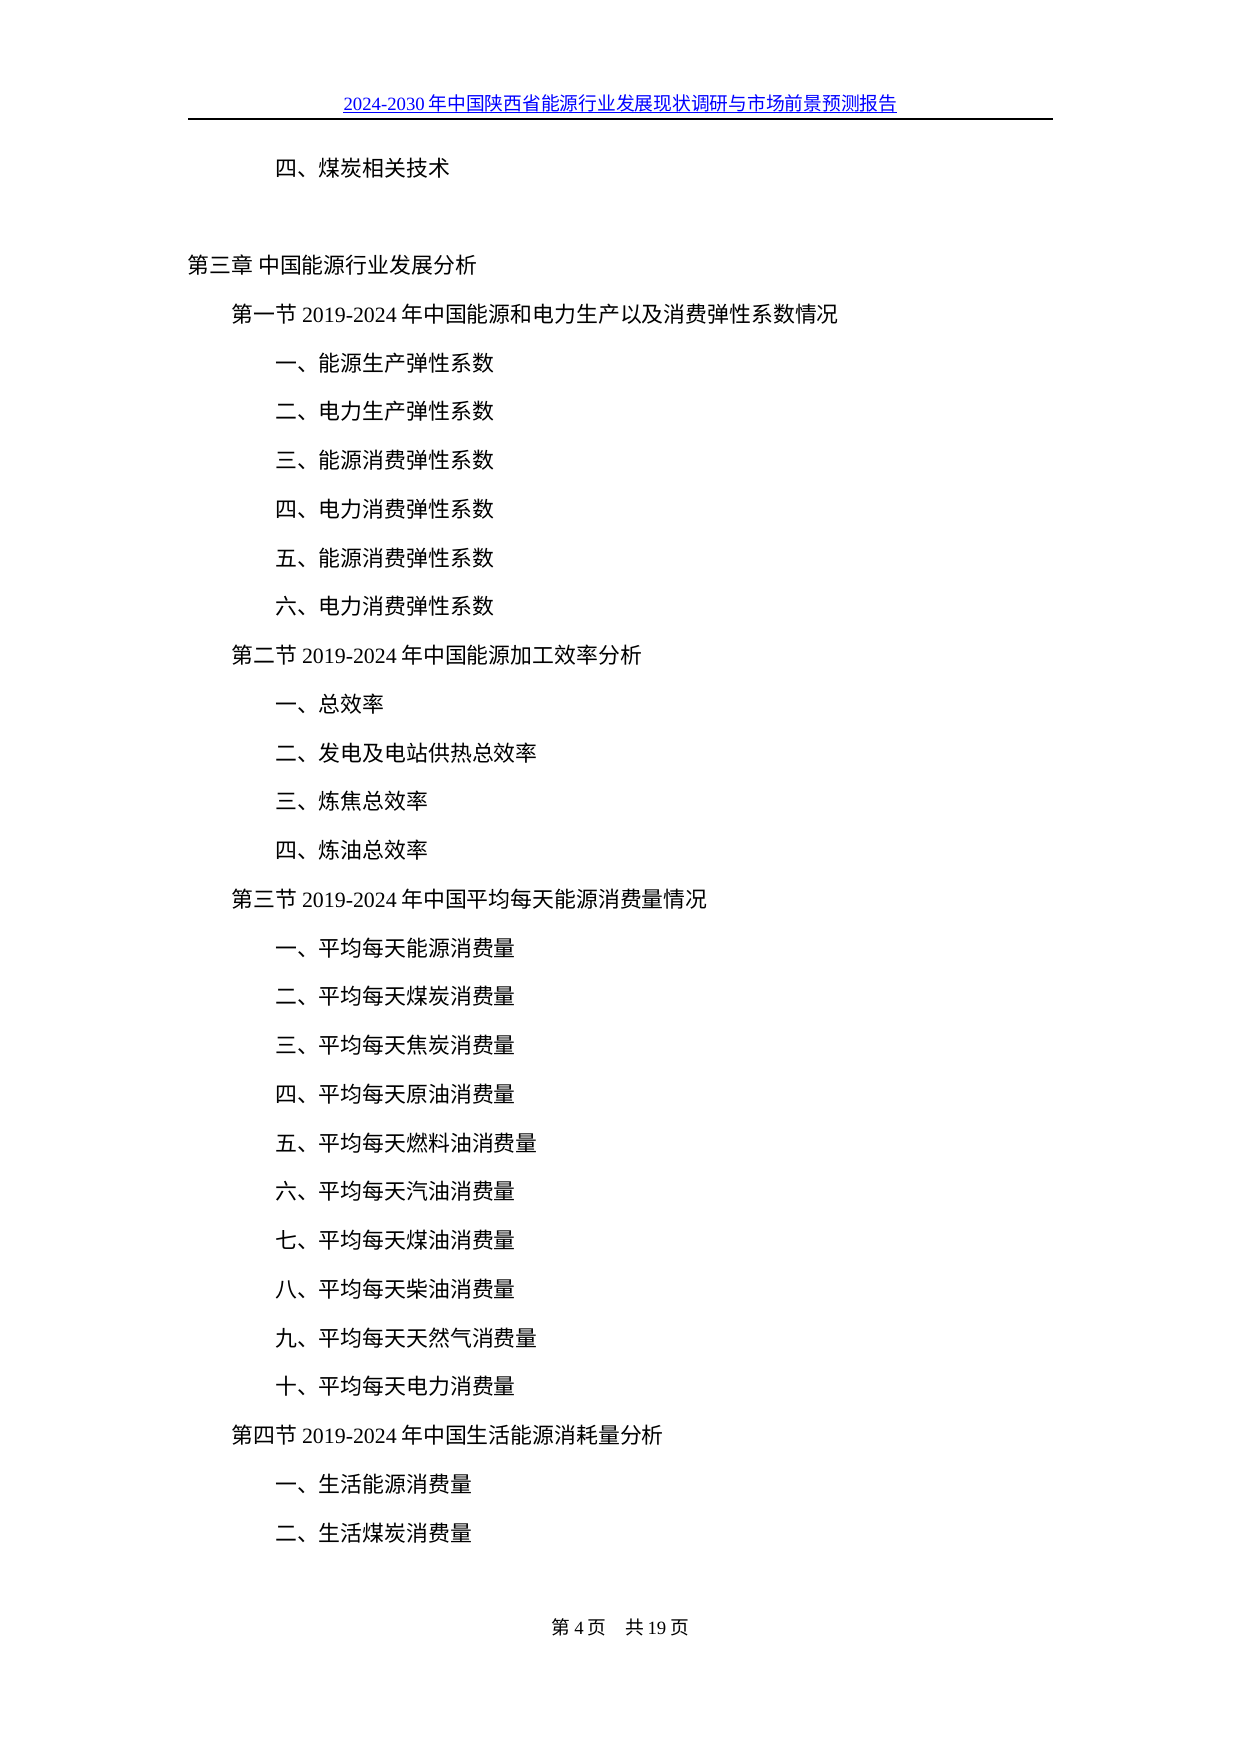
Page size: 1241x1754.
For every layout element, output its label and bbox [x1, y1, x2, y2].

text [187, 150, 1053, 1548]
